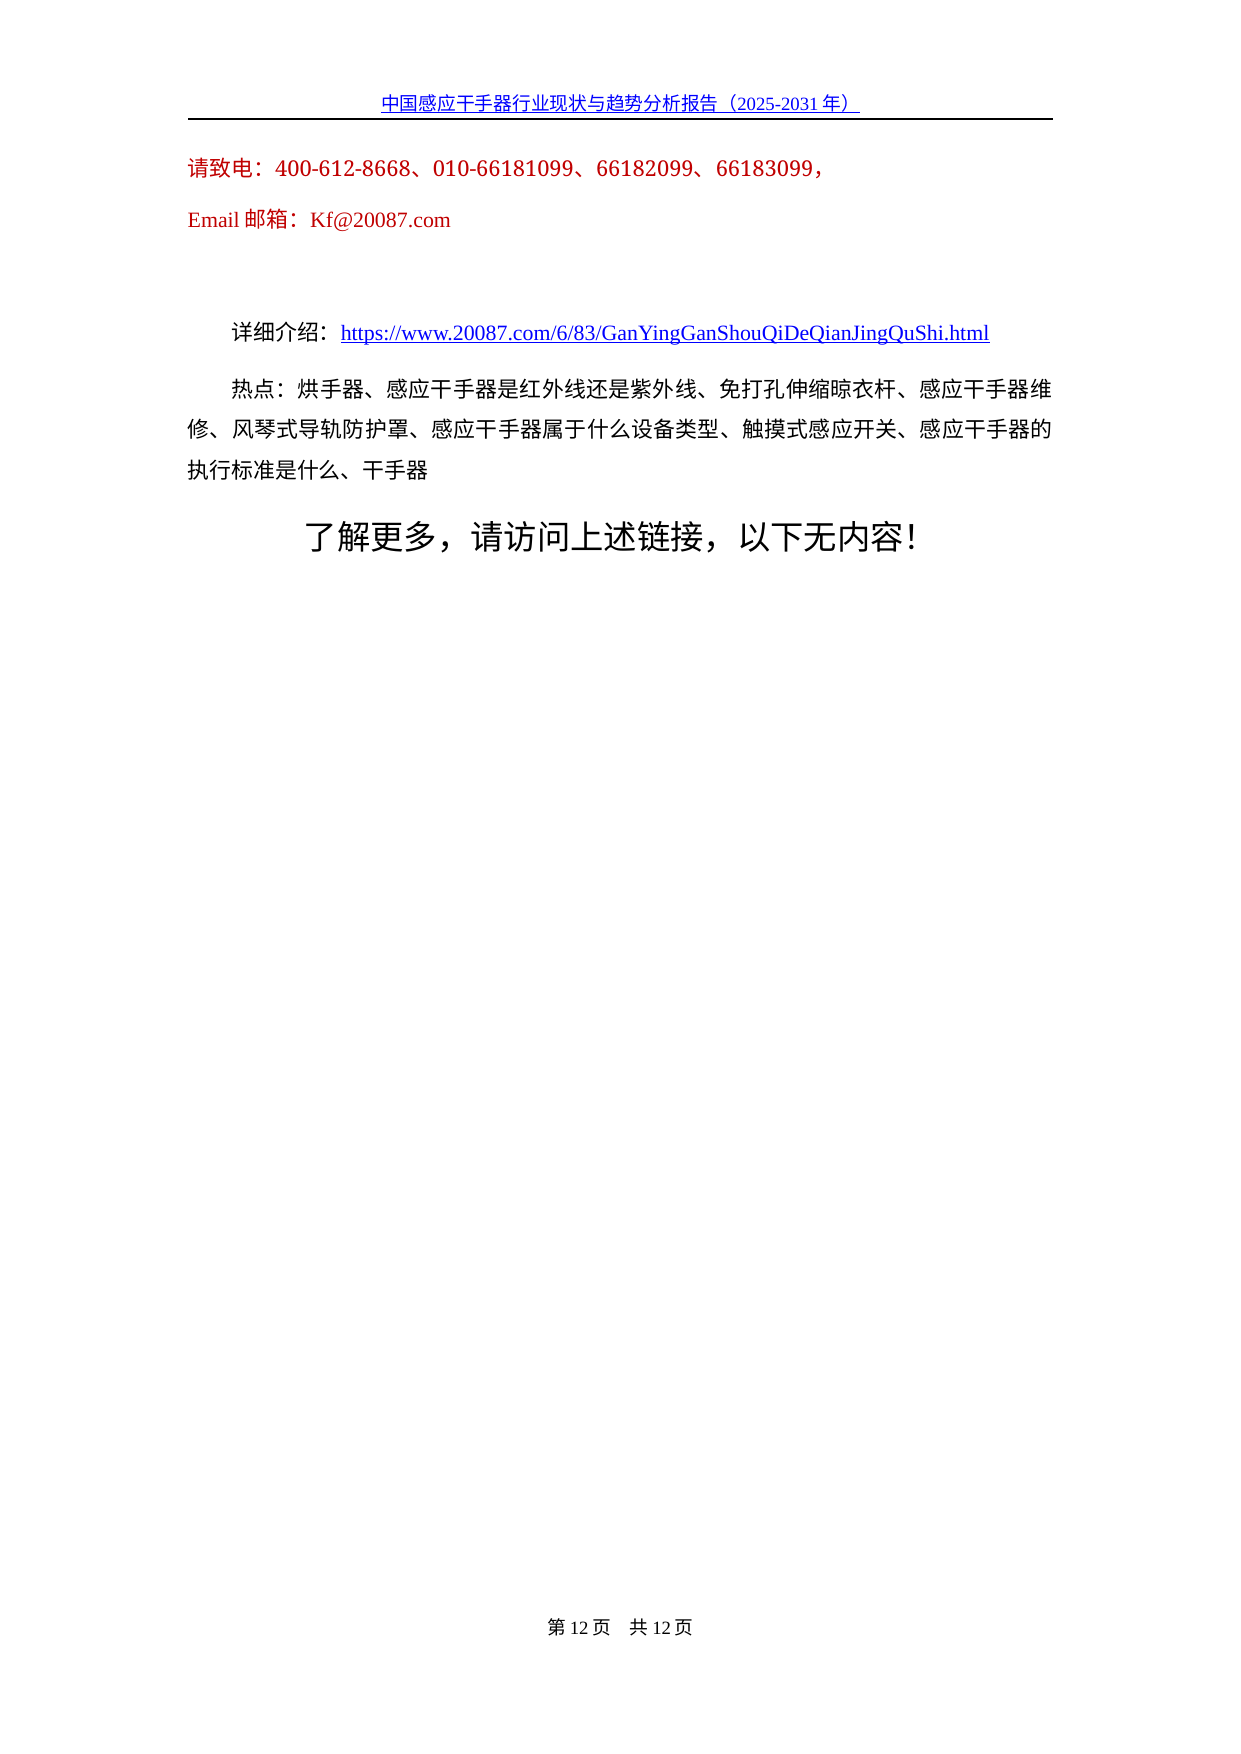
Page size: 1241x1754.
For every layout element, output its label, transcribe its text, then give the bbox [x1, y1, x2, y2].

text Email邮箱：Kf@20087.com [187, 202, 1053, 234]
text 详细介绍：https://www.20087.com/6/83/GanYingGanShouQiDeQianJingQuShi.html [187, 315, 1053, 347]
text 请致电：400-612-8668、010-66181099、66182099、66183099， [187, 150, 1053, 183]
title 了解更多，请访问上述链接，以下无内容！ [187, 503, 1053, 568]
text 热点：烘手器、感应干手器是红外线还是紫外线、免打孔伸缩晾衣杆、感应干手器维修、风琴式导轨防护罩、感应干手器属于什么设备类型、触摸式感应开关、感应干手器的执行标准是什么、干手器 [187, 371, 1053, 485]
